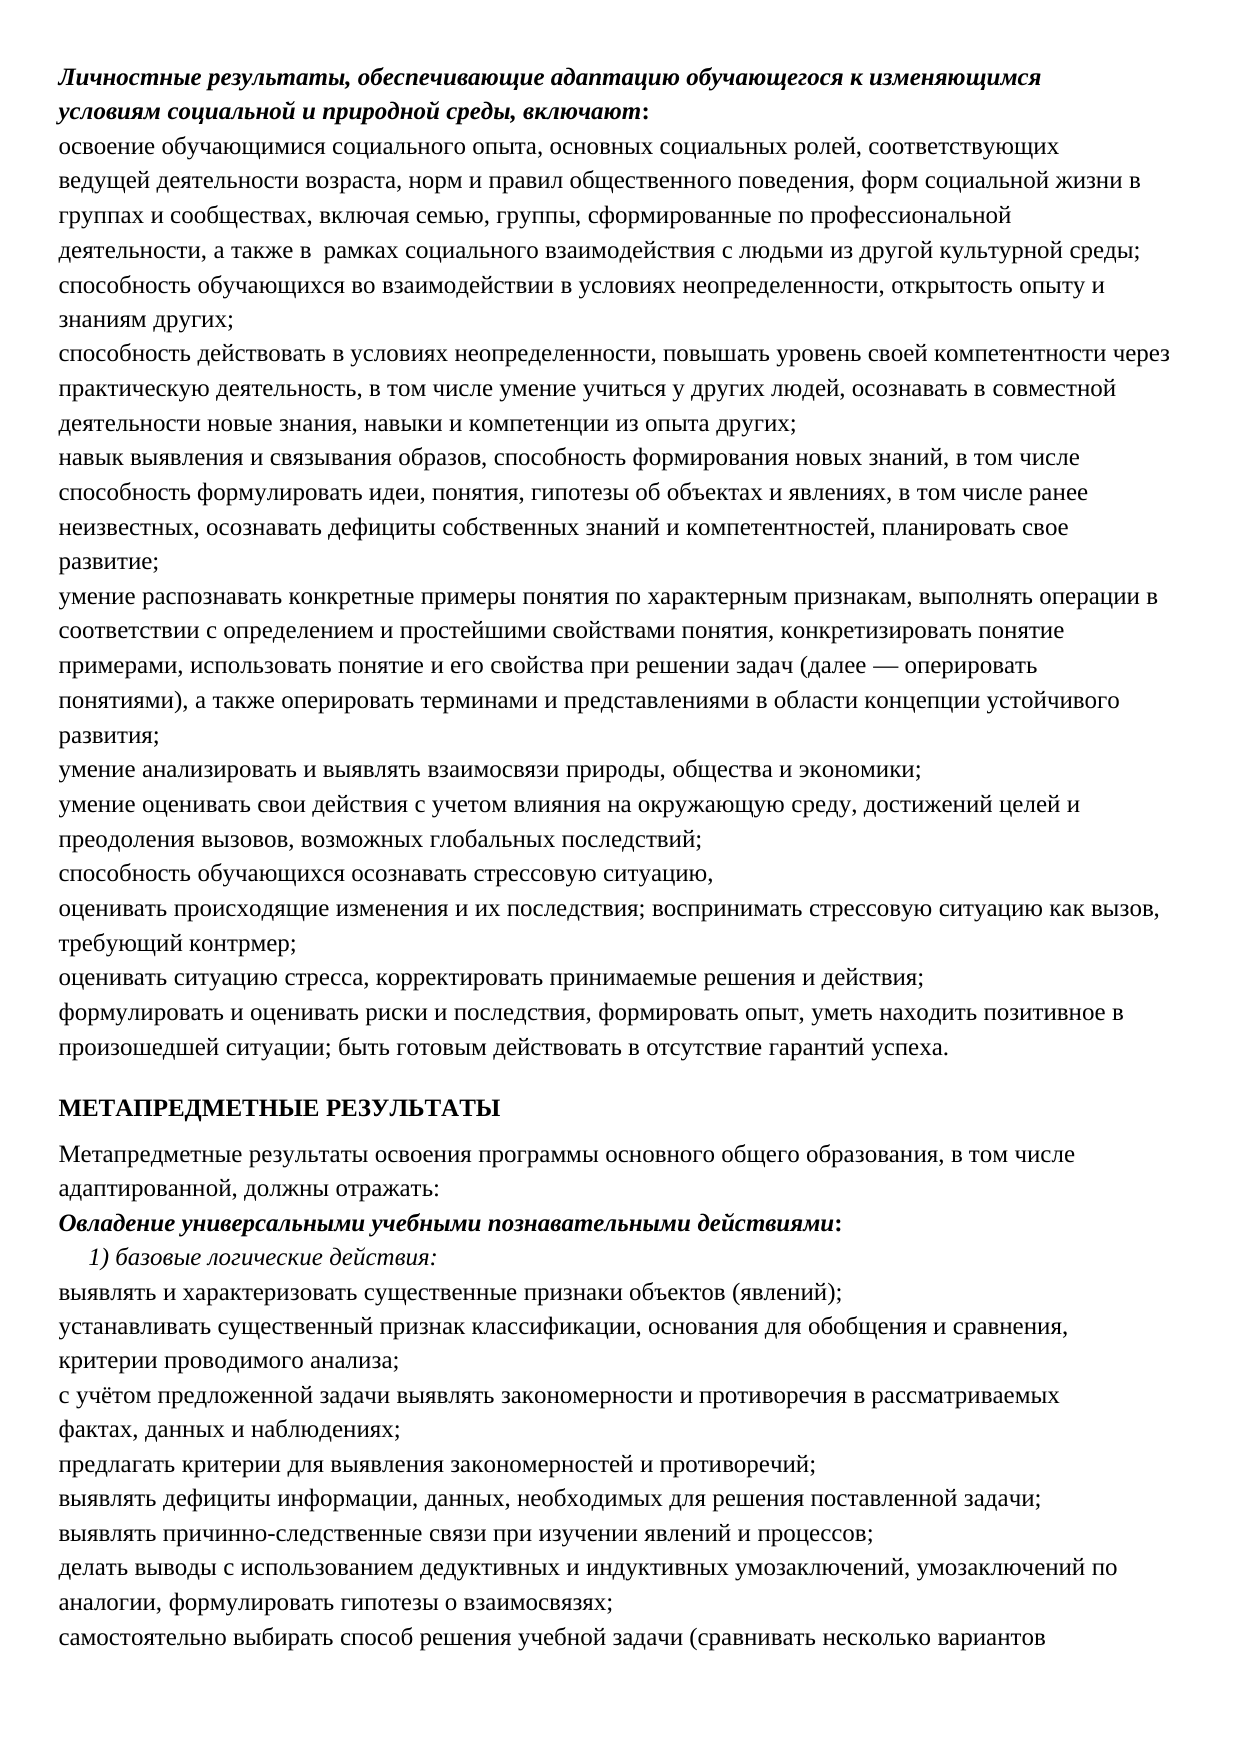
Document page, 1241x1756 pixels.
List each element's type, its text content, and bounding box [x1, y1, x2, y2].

text выявлять дефициты информации, данных, необходимых для решения поставленной задачи; выявлять причинно-следственные связи при изучении явлений и процессов; [58, 1483, 1128, 1547]
text деятельности, а также в рамках социального взаимодействия с людьми из другой культурной среды; способность обучающихся во взаимодействии в условиях неопределенности, открытость опыту и [58, 235, 1182, 298]
text освоение обучающимися социального опыта, основных социальных ролей, соответствующих ведущей деятельности возраста, норм и правил общественного поведения, форм социальной жизни в группах и сообществах, включая семью, группы, сформированные по профессиональной [58, 131, 1155, 229]
text самостоятельно выбирать способ решения учебной задачи (сравнивать несколько вариантов [58, 1622, 1182, 1650]
text умение анализировать и выявлять взаимосвязи природы, общества и экономики; [58, 754, 1182, 783]
text способность обучающихся осознавать стрессовую ситуацию, [58, 858, 1182, 887]
text понятиями), а также оперировать терминами и представлениями в области концепции устойчивого развития; [58, 685, 1182, 748]
text МЕТАПРЕДМЕТНЫЕ РЕЗУЛЬТАТЫ [58, 1093, 1182, 1122]
text оценивать происходящие изменения и их последствия; воспринимать стрессовую ситуацию как вызов, требующий контрмер; [58, 893, 1166, 956]
text Личностные результаты, обеспечивающие адаптацию обучающегося к изменяющимся условиям социальной и природной среды, включают: [58, 62, 1075, 125]
text знаниям других; [58, 304, 1182, 333]
text формулировать и оценивать риски и последствия, формировать опыт, уметь находить позитивное в произошедшей ситуации; быть готовым действовать в отсутствие гарантий успеха. [58, 997, 1182, 1061]
list базовые логические действия: [88, 1242, 1182, 1271]
text навык выявления и связывания образов, способность формирования новых знаний, в том числе способность формулировать идеи, понятия, гипотезы об объектах и явлениях, в том числе ранее неизвестных, осознавать дефициты собственных знаний и компетентностей, планировать свое развитие; [58, 442, 1166, 575]
text выявлять и характеризовать существенные признаки объектов (явлений); [58, 1277, 1182, 1305]
text предлагать критерии для выявления закономерностей и противоречий; [58, 1449, 1182, 1478]
text делать выводы с использованием дедуктивных и индуктивных умозаключений, умозаключений по аналогии, формулировать гипотезы о взаимосвязях; [58, 1552, 1182, 1616]
text устанавливать существенный признак классификации, основания для обобщения и сравнения, критерии проводимого анализа; [58, 1311, 1101, 1374]
text умение оценивать свои действия с учетом влияния на окружающую среду, достижений целей и преодоления вызовов, возможных глобальных последствий; [58, 789, 1182, 852]
text с учётом предложенной задачи выявлять закономерности и противоречия в рассматриваемых фактах, данных и наблюдениях; [58, 1380, 1128, 1443]
text Овладение универсальными учебными познавательными действиями: [58, 1208, 1182, 1237]
text Метапредметные результаты освоения программы основного общего образования, в том числе адаптированной, должны отражать: [58, 1139, 1182, 1202]
text способность действовать в условиях неопределенности, повышать уровень своей компетентности через практическую деятельность, в том числе умение учиться у других людей, осознавать в совместной деятельности новые знания, навыки и компетенции из опыта других; [58, 338, 1182, 436]
text умение распознавать конкретные примеры понятия по характерным признакам, выполнять операции в соответствии с определением и простейшими свойствами понятия, конкретизировать понятие примерами, использовать понятие и его свойства при решении задач (далее — оперировать [58, 581, 1176, 679]
text оценивать ситуацию стресса, корректировать принимаемые решения и действия; [58, 962, 1182, 991]
